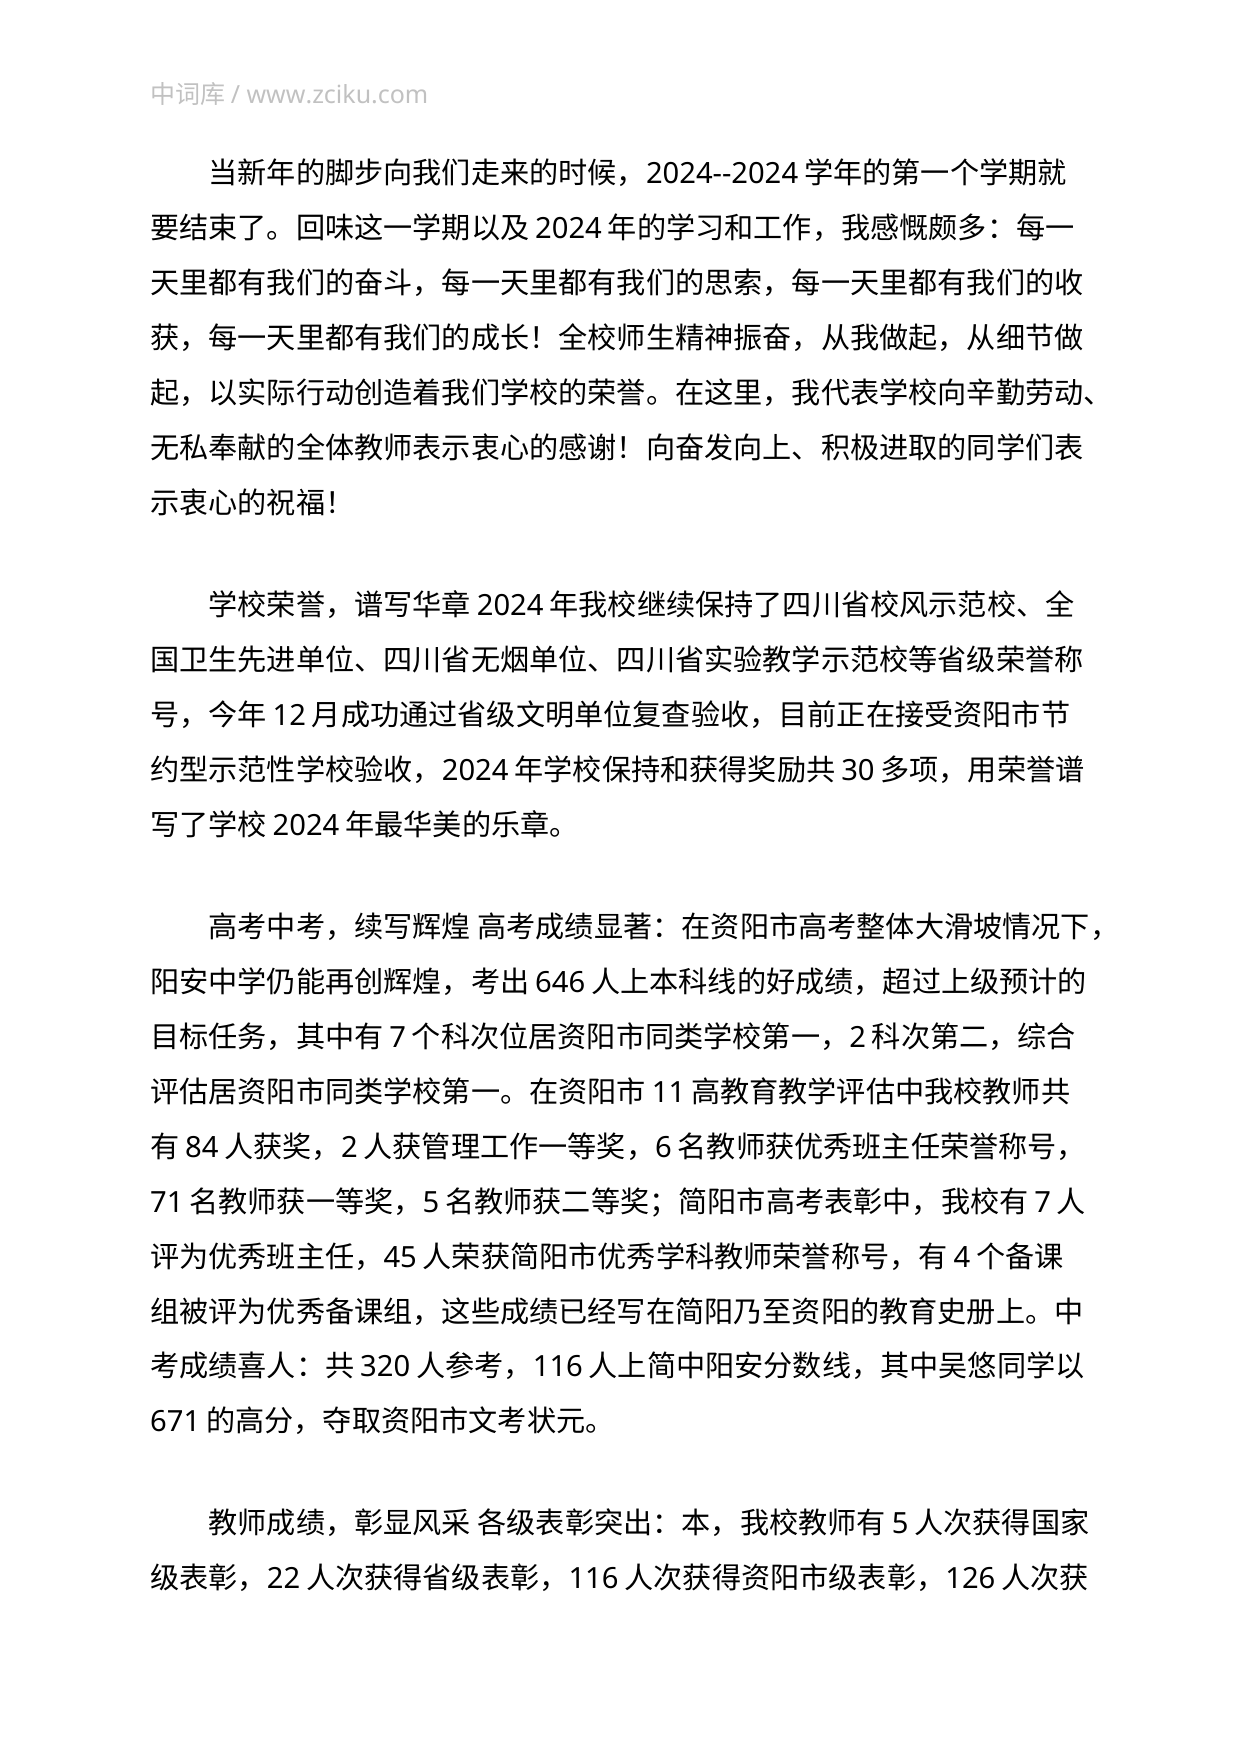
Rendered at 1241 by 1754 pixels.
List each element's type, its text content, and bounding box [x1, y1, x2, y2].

text 学校荣誉，谱写华章2024年我校继续保持了四川省校风示范校、全国卫生先进单位、四川省无烟单位、四川省实验教学示范校等省级荣誉称号，今年12月成功通过省级文明单位复查验收，目前正在接受资阳市节约型示范性学校验收，2024年学校保持和获得奖励共30多项，用荣誉谱写了学校2024年最华美的乐章。 [150, 581, 1090, 844]
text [150, 1500, 1090, 1597]
text 当新年的脚步向我们走来的时候，2024--2024学年的第一个学期就要结束了。回味这一学期以及2024年的学习和工作，我感慨颇多：每一天里都有我们的奋斗，每一天里都有我们的思索，每一天里都有我们的收获，每一天里都有我们的成长！全校师生精神振奋，从我做起，从细节做起，以实际行动创造着我们学校的荣誉。在这里，我代表学校向辛勤劳动、无私奉献的全体教师表示衷心的感谢！向奋发向上、积极进取的同学们表示衷心的祝福！ [150, 150, 1090, 522]
text 高考中考，续写辉煌 高考成绩显著：在资阳市高考整体大滑坡情况下，阳安中学仍能再创辉煌，考出646人上本科线的好成绩，超过上级预计的目标任务，其中有7个科次位居资阳市同类学校第一，2科次第二，综合评估居资阳市同类学校第一。在资阳市11高教育教学评估中我校教师共有84人获奖，2人获管理工作一等奖，6名教师获优秀班主任荣誉称号，71名教师获一等奖，5名教师获二等奖；简阳市高考表彰中，我校有7人评为优秀班主任，45人荣获简阳市优秀学科教师荣誉称号，有4个备课组被评为优秀备课组，这些成绩已经写在简阳乃至资阳的教育史册上。中考成绩喜人：共320人参考，116人上简中阳安分数线，其中吴悠同学以671的高分，夺取资阳市文考状元。 [150, 903, 1090, 1440]
